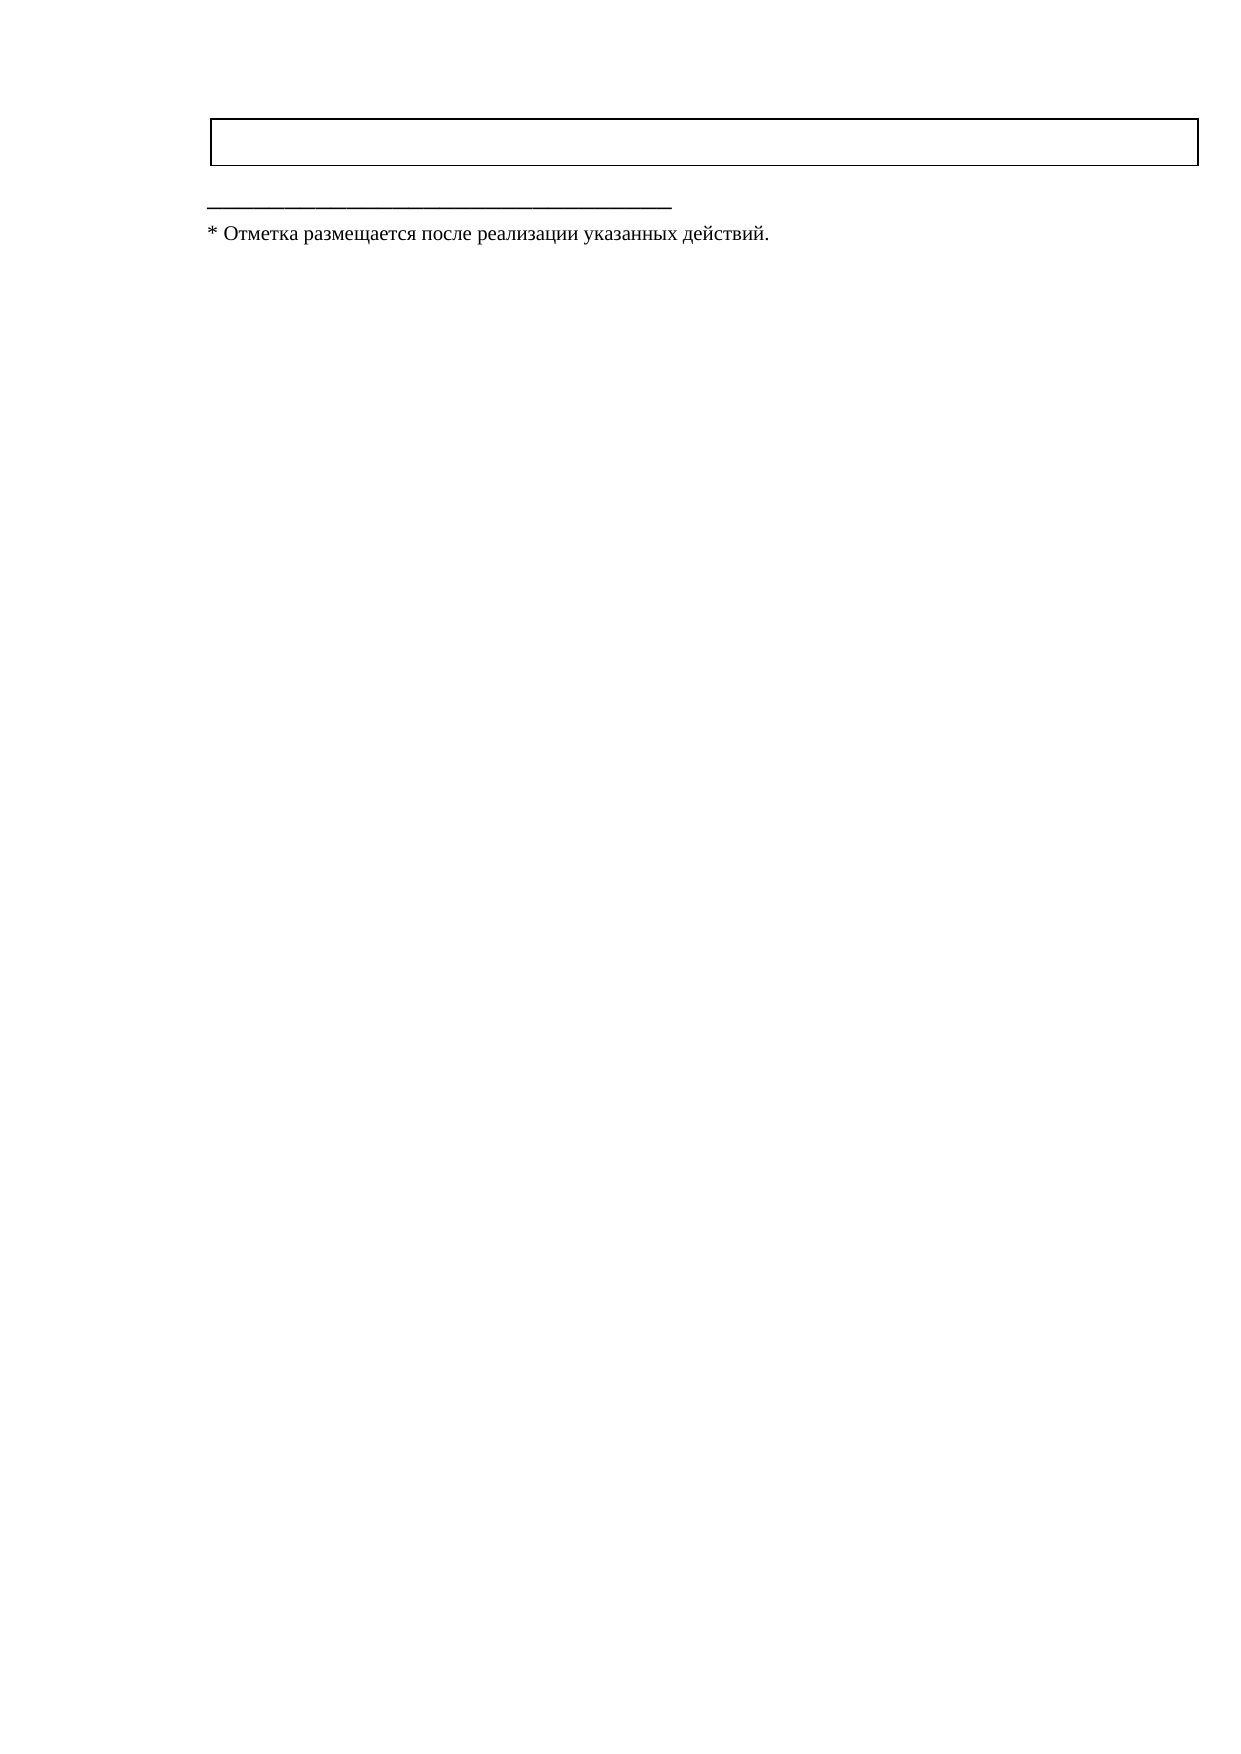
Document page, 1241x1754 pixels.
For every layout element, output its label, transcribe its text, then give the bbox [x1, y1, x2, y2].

table_cell [212, 120, 1197, 165]
text ────────────────────────────── [207, 195, 1181, 220]
text * Отметка размещается после реализации указанных действий. [207, 220, 1181, 245]
